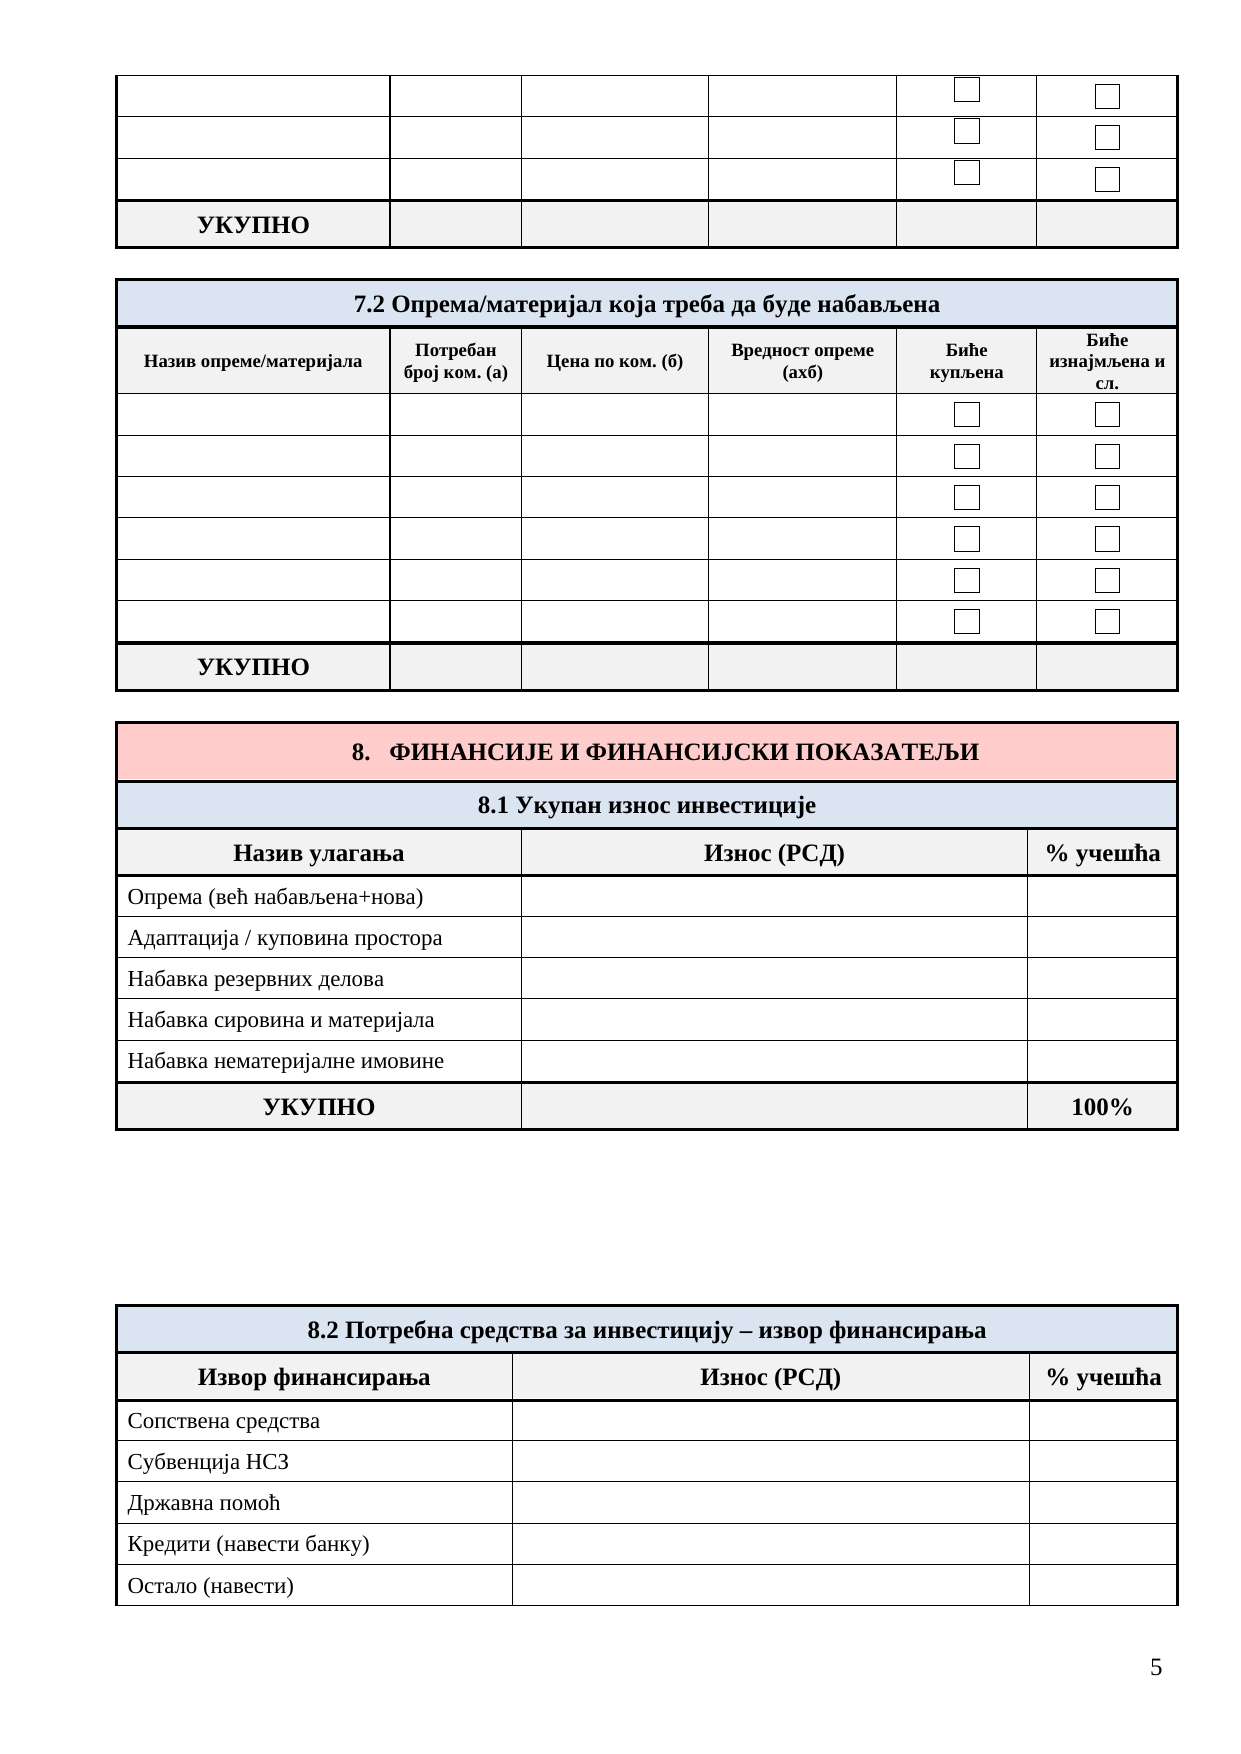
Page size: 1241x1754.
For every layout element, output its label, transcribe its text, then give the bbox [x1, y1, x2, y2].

table_cell Државна помоћ [118, 1482, 512, 1522]
table_cell [709, 394, 896, 434]
table_cell [118, 560, 389, 600]
table_cell [513, 1482, 1029, 1522]
table_cell [118, 601, 389, 641]
table_cell [709, 560, 896, 600]
table_cell [391, 477, 521, 517]
table_cell [391, 159, 521, 199]
table_cell [391, 560, 521, 600]
table_cell [1037, 436, 1176, 476]
table_cell [1030, 1565, 1176, 1605]
table_cell [118, 159, 389, 199]
table_cell [522, 394, 708, 434]
table_cell Извор финансирања [118, 1354, 512, 1398]
table_cell Набавка сировина и материјала [118, 999, 521, 1039]
table_cell Цена по ком. (б) [522, 329, 708, 393]
table_cell Биће изнајмљена и сл. [1037, 329, 1176, 393]
table_cell [1037, 159, 1176, 199]
table_cell [1030, 1524, 1176, 1564]
table_cell Сопствена средства [118, 1402, 512, 1440]
table_header 7.2 Опрема/материјал која треба да буде набављена [118, 281, 1176, 325]
table_cell [522, 601, 708, 641]
table_cell [1028, 877, 1176, 916]
table_cell [1037, 560, 1176, 600]
table_cell 8.1 Укупан износ инвестиције [118, 783, 1176, 827]
table_cell [897, 117, 1036, 158]
table_cell Набавка резервних делова [118, 958, 521, 998]
table_cell [522, 477, 708, 517]
table_cell Назив улагања [118, 830, 521, 874]
table_cell [1037, 518, 1176, 559]
table_cell [522, 76, 708, 116]
table_cell [522, 560, 708, 600]
table_cell Набавка нематеријалне имовине [118, 1041, 521, 1081]
table_cell [522, 518, 708, 559]
table_cell [709, 436, 896, 476]
table_cell [522, 877, 1027, 916]
table_cell [709, 117, 896, 158]
table_cell [1028, 958, 1176, 998]
table_cell Износ (РСД) [513, 1354, 1029, 1398]
table_cell [391, 601, 521, 641]
table_cell [522, 159, 708, 199]
table_cell [522, 645, 708, 689]
table_cell Опрема (већ набављена+нова) [118, 877, 521, 916]
table_header ФИНАНСИЈЕ И ФИНАНСИЈСКИ ПОКАЗАТЕЉИ [118, 724, 1176, 779]
table_cell [897, 436, 1036, 476]
table_cell [1037, 117, 1176, 158]
table_cell [1030, 1402, 1176, 1440]
table_cell 100% [1028, 1084, 1176, 1128]
table_cell [522, 999, 1027, 1039]
table_cell УКУПНО [118, 1084, 521, 1128]
table_cell [709, 645, 896, 689]
table_cell УКУПНО [118, 202, 389, 246]
table_cell [118, 477, 389, 517]
table_cell Вредност опреме (аxб) [709, 329, 896, 393]
table_cell [709, 601, 896, 641]
table_cell [391, 394, 521, 434]
table_cell [391, 518, 521, 559]
table_cell [391, 202, 521, 246]
table_cell [897, 159, 1036, 199]
table_cell [118, 117, 389, 158]
table_cell Кредити (навести банку) [118, 1524, 512, 1564]
table_cell [522, 917, 1027, 957]
table_cell [118, 394, 389, 434]
table_cell Потребан број ком. (а) [391, 329, 521, 393]
table_cell [897, 477, 1036, 517]
table_cell Остало (навести) [118, 1565, 512, 1605]
table_cell [709, 202, 896, 246]
table_cell [1037, 477, 1176, 517]
table_cell [709, 76, 896, 116]
table_cell [1030, 1441, 1176, 1481]
table_cell [1037, 394, 1176, 434]
table_cell Назив опреме/материјала [118, 329, 389, 393]
table_cell [522, 1084, 1027, 1128]
table_cell Биће купљена [897, 329, 1036, 393]
table_cell [709, 518, 896, 559]
table_cell [513, 1524, 1029, 1564]
table_cell [1037, 601, 1176, 641]
table_cell [897, 518, 1036, 559]
table_cell [1028, 917, 1176, 957]
table_cell [391, 645, 521, 689]
table_cell [1028, 999, 1176, 1039]
table_cell [897, 560, 1036, 600]
table_cell [897, 202, 1036, 246]
table_cell [513, 1565, 1029, 1605]
table_cell [391, 117, 521, 158]
table_cell [522, 1041, 1027, 1081]
table_cell [709, 477, 896, 517]
table_cell [709, 159, 896, 199]
table_cell [1037, 76, 1176, 116]
table_cell [1037, 202, 1176, 246]
table_cell % учешћа [1030, 1354, 1176, 1398]
table_cell [897, 601, 1036, 641]
table_cell [522, 202, 708, 246]
table_cell [118, 518, 389, 559]
table_cell [897, 76, 1036, 116]
table_cell Субвенција НСЗ [118, 1441, 512, 1481]
table_cell [513, 1402, 1029, 1440]
table_cell Адаптација / куповина простора [118, 917, 521, 957]
table_cell [391, 76, 521, 116]
table_header 8.2 Потребна средства за инвестицију – извор финансирања [118, 1307, 1176, 1351]
table_cell [1037, 645, 1176, 689]
table_cell Износ (РСД) [522, 830, 1027, 874]
table_cell [118, 76, 389, 116]
table_cell [897, 394, 1036, 434]
table_cell [1030, 1482, 1176, 1522]
table_cell [522, 436, 708, 476]
table_cell [522, 117, 708, 158]
table_cell УКУПНО [118, 645, 389, 689]
table_cell [118, 436, 389, 476]
table_cell % учешћа [1028, 830, 1176, 874]
table_cell [391, 436, 521, 476]
table_cell [897, 645, 1036, 689]
table_cell [1028, 1041, 1176, 1081]
table_cell [522, 958, 1027, 998]
table_cell [513, 1441, 1029, 1481]
